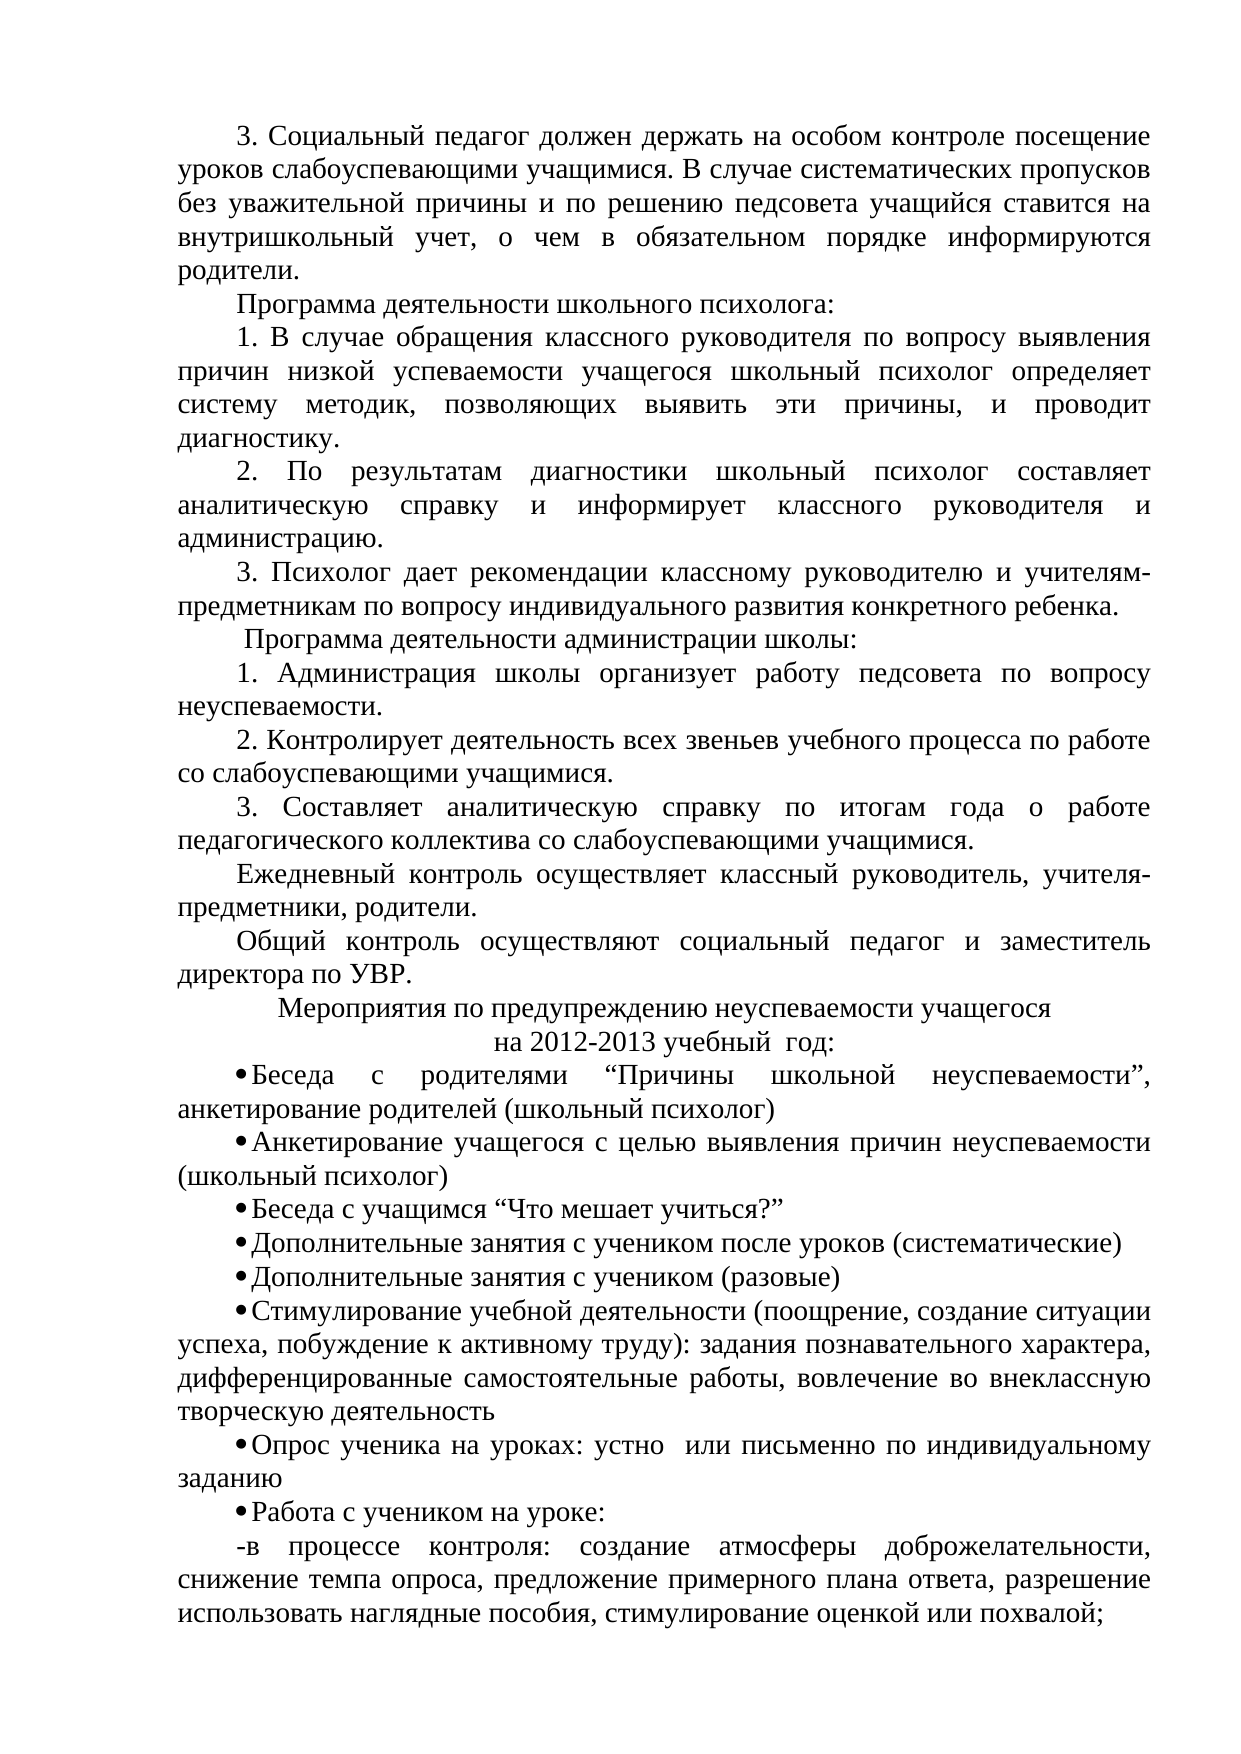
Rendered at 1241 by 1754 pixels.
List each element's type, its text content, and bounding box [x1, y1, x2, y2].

text Общий контроль осуществляют социальный педагог и заместитель директора по УВР. [177, 923, 1152, 990]
text 1. В случае обращения классного руководителя по вопросу выявления причин низкой успеваемости учащегося школьный психолог определяет систему методик, позволяющих выявить эти причины, и проводит диагностику. [177, 319, 1152, 453]
text 2. По результатам диагностики школьный психолог составляет аналитическую справку и информирует классного руководителя и администрацию. [177, 453, 1152, 554]
text Программа деятельности администрации школы: [177, 621, 1152, 655]
list Беседа с родителями “Причины школьной неуспеваемости”, анкетирование родителей (школьный психолог) [177, 1057, 1152, 1124]
text на 2012-2013 учебный год: [177, 1024, 1152, 1057]
list Дополнительные занятия с учеником после уроков (систематические) [177, 1225, 1152, 1259]
text Ежедневный контроль осуществляет классный руководитель, учителя-предметники, родители. [177, 856, 1152, 923]
text 3. Психолог дает рекомендации классному руководителю и учителям-предметникам по вопросу индивидуального развития конкретного ребенка. [177, 554, 1152, 621]
list Работа с учеником на уроке: [177, 1494, 1152, 1528]
text 3. Социальный педагог должен держать на особом контроле посещение уроков слабоуспевающими учащимися. В случае систематических пропусков без уважительной причины и по решению педсовета учащийся ставится на внутришкольный учет, о чем в обязательном порядке информируются родители. [177, 118, 1152, 286]
list Беседа с учащимся “Что мешает учиться?” [177, 1192, 1152, 1225]
text -в процессе контроля: создание атмосферы доброжелательности, снижение темпа опроса, предложение примерного плана ответа, разрешение использовать наглядные пособия, стимулирование оценкой или похвалой; [177, 1528, 1152, 1628]
list Анкетирование учащегося с целью выявления причин неуспеваемости (школьный психолог) [177, 1124, 1152, 1192]
text Мероприятия по предупреждению неуспеваемости учащегося [177, 990, 1152, 1024]
list Стимулирование учебной деятельности (поощрение, создание ситуации успеха, побуждение к активному труду): задания познавательного характера, дифференцированные самостоятельные работы, вовлечение во внеклассную творческую деятельность [177, 1293, 1152, 1427]
text 1. Администрация школы организует работу педсовета по вопросу неуспеваемости. [177, 655, 1152, 722]
list Опрос ученика на уроках: устно или письменно по индивидуальному заданию [177, 1427, 1152, 1494]
list Дополнительные занятия с учеником (разовые) [177, 1259, 1152, 1293]
text 2. Контролирует деятельность всех звеньев учебного процесса по работе со слабоуспевающими учащимися. [177, 722, 1152, 789]
text 3. Составляет аналитическую справку по итогам года о работе педагогического коллектива со слабоуспевающими учащимися. [177, 789, 1152, 856]
text Программа деятельности школьного психолога: [177, 286, 1152, 319]
